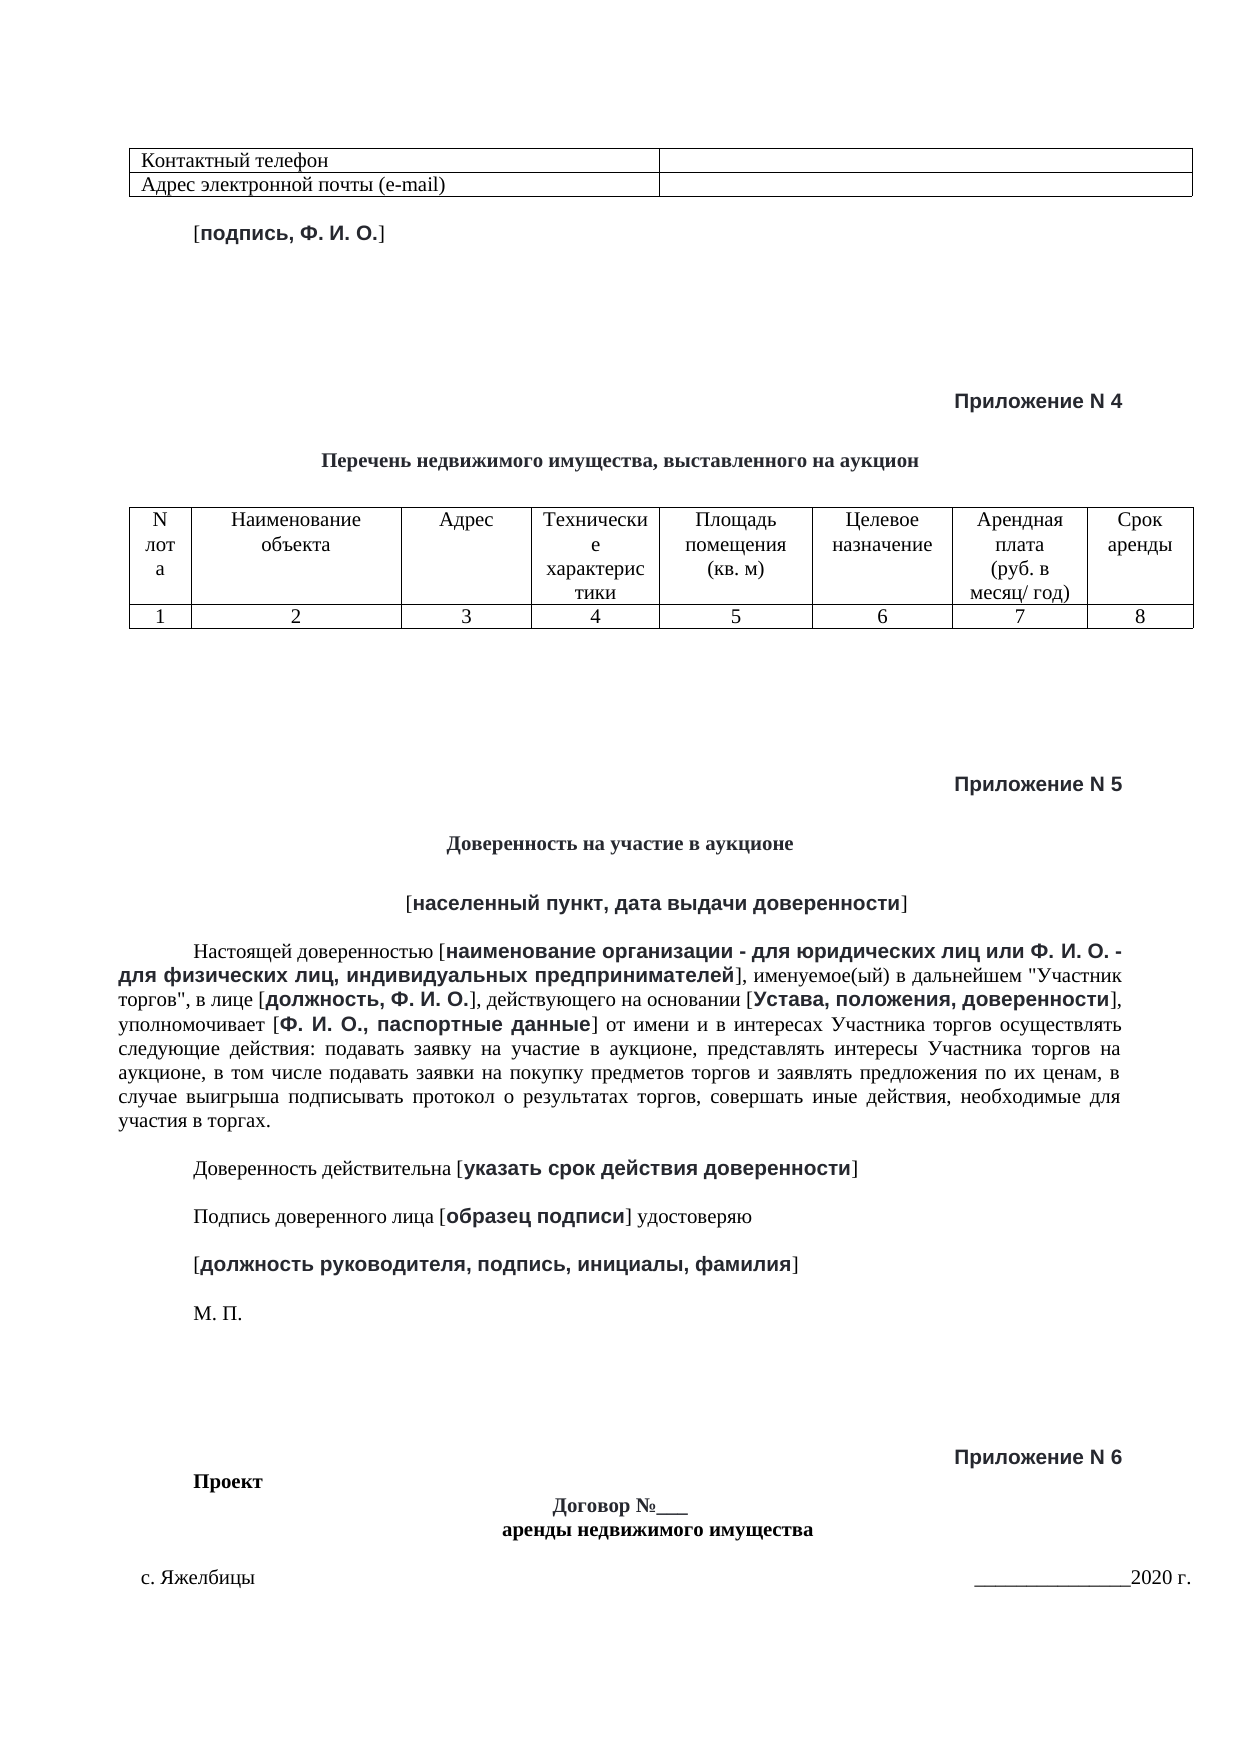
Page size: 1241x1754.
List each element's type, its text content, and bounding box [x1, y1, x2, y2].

table_cell [660, 173, 1192, 196]
text [должность руководителя, подпись, инициалы, фамилия] [118, 1252, 1122, 1276]
table_header Наименование объекта [192, 508, 401, 604]
text М. П. [118, 1301, 1122, 1324]
table_header Площадь помещения (кв. м) [660, 508, 812, 604]
table_header Целевое назначение [813, 508, 952, 604]
text Приложение N 4 [118, 388, 1122, 412]
text Настоящей доверенностью [наименование организации - для юридических лиц или Ф. И. О. - для физических лиц, индивидуальных предпринимателей], именуемое(ый) в дальнейшем "Участник торгов", в лице [должность, Ф. И. О.], действующего на основании [Устава, положения, доверенности], уполномочивает [Ф. И. О., паспортные данные] от имени и в интересах Участника торгов осуществлять следующие действия: подавать заявку на участие в аукционе, представлять интересы Участника торгов на аукционе, в том числе подавать заявки на покупку предметов торгов и заявлять предложения по их ценам, в случае выигрыша подписывать протокол о результатах торгов, совершать иные действия, необходимые для участия в торгах. [118, 939, 1122, 1132]
text [подпись, Ф. И. О.] [118, 221, 1122, 245]
text Доверенность на участие в аукционе [118, 831, 1122, 855]
table_cell Контактный телефон [130, 149, 659, 172]
table_header с. Яжелбицы [129, 1565, 608, 1589]
table_cell 2 [192, 605, 401, 628]
text Договор №___ [118, 1493, 1122, 1517]
table_cell 1 [130, 605, 191, 628]
table_cell 6 [813, 605, 952, 628]
text Приложение N 6 [118, 1444, 1122, 1468]
table_header Адрес [402, 508, 531, 604]
text аренды недвижимого имущества [118, 1517, 1122, 1541]
table_cell 3 [402, 605, 531, 628]
table_cell 7 [953, 605, 1087, 628]
table_cell 8 [1088, 605, 1193, 628]
table_cell Адрес электронной почты (e-mail) [130, 173, 659, 196]
table_header N лота [130, 508, 191, 604]
table_cell 5 [660, 605, 812, 628]
table_cell [660, 149, 1192, 172]
text Проект [118, 1468, 1122, 1493]
text Доверенность действительна [указать срок действия доверенности] [118, 1156, 1122, 1180]
table_cell 4 [532, 605, 659, 628]
table_header Арендная плата (руб. в месяц/ год) [953, 508, 1087, 604]
text Подпись доверенного лица [образец подписи] удостоверяю [118, 1204, 1122, 1228]
table_header Технические характеристики [532, 508, 659, 604]
table_header _______________2020 г. [608, 1565, 1202, 1589]
text Перечень недвижимого имущества, выставленного на аукцион [118, 448, 1122, 472]
text [населенный пункт, дата выдачи доверенности] [118, 891, 1122, 915]
text Приложение N 5 [118, 772, 1122, 796]
table_header Срок аренды [1088, 508, 1193, 604]
